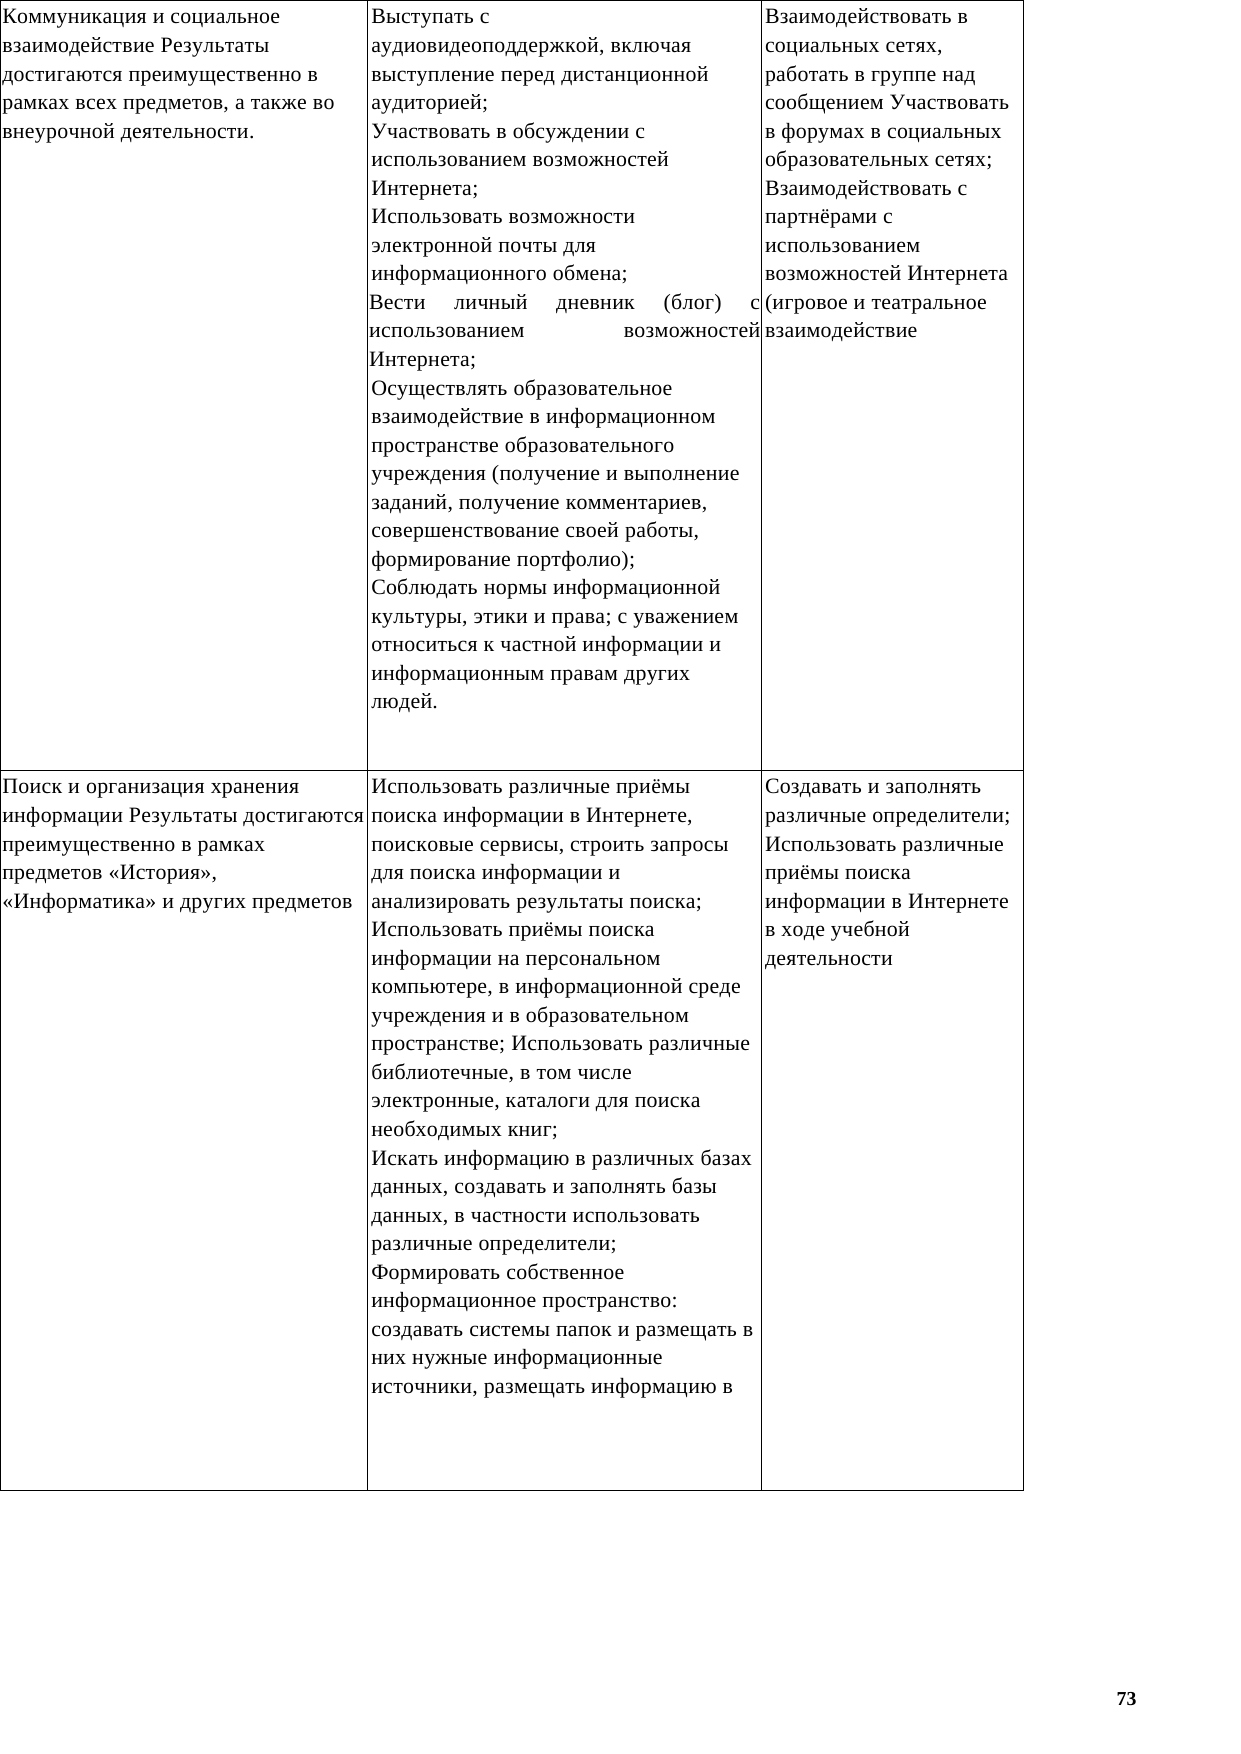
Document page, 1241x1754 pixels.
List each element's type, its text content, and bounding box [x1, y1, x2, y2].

table_header Коммуникация и социальное взаимодействие Результаты достигаются преимущественно в рамках всех предметов, а также во внеурочной деятельности. [1, 1, 367, 770]
text 73 [1116, 1689, 1136, 1709]
table_cell Поиск и организация хранения информации Результаты достигаются преимущественно в рамках предметов «История», «Информатика» и других предметов [1, 771, 367, 1489]
table_header Выступать с аудиовидеоподдержкой, включая выступление перед дистанционной аудиторией; Участвовать в обсуждении с использованием возможностей Интернета; Использовать возможности электронной почты для информационного обмена; Вести личный дневник (блог) с использованием возможностей Интернета; Осуществлять образовательное взаимодействие в информационном пространстве образовательного учреждения (получение и выполнение заданий, получение комментариев, совершенствование своей работы, формирование портфолио); Соблюдать нормы информационной культуры, этики и права; с уважением относиться к частной информации и информационным правам других людей. [368, 1, 761, 770]
table_cell Создавать и заполнять различные определители; Использовать различные приёмы поиска информации в Интернете в ходе учебной деятельности [762, 771, 1023, 1489]
table_cell Использовать различные приёмы поиска информации в Интернете, поисковые сервисы, строить запросы для поиска информации и анализировать результаты поиска; Использовать приёмы поиска информации на персональном компьютере, в информационной среде учреждения и в образовательном пространстве; Использовать различные библиотечные, в том числе электронные, каталоги для поиска необходимых книг; Искать информацию в различных базах данных, создавать и заполнять базы данных, в частности использовать различные определители; Формировать собственное информационное пространство: создавать системы папок и размещать в них нужные информационные источники, размещать информацию в [368, 771, 761, 1489]
table_header Взаимодействовать в социальных сетях, работать в группе над сообщением Участвовать в форумах в социальных образовательных сетях; Взаимодействовать с партнёрами с использованием возможностей Интернета (игровое и театральное взаимодействие [762, 1, 1023, 770]
